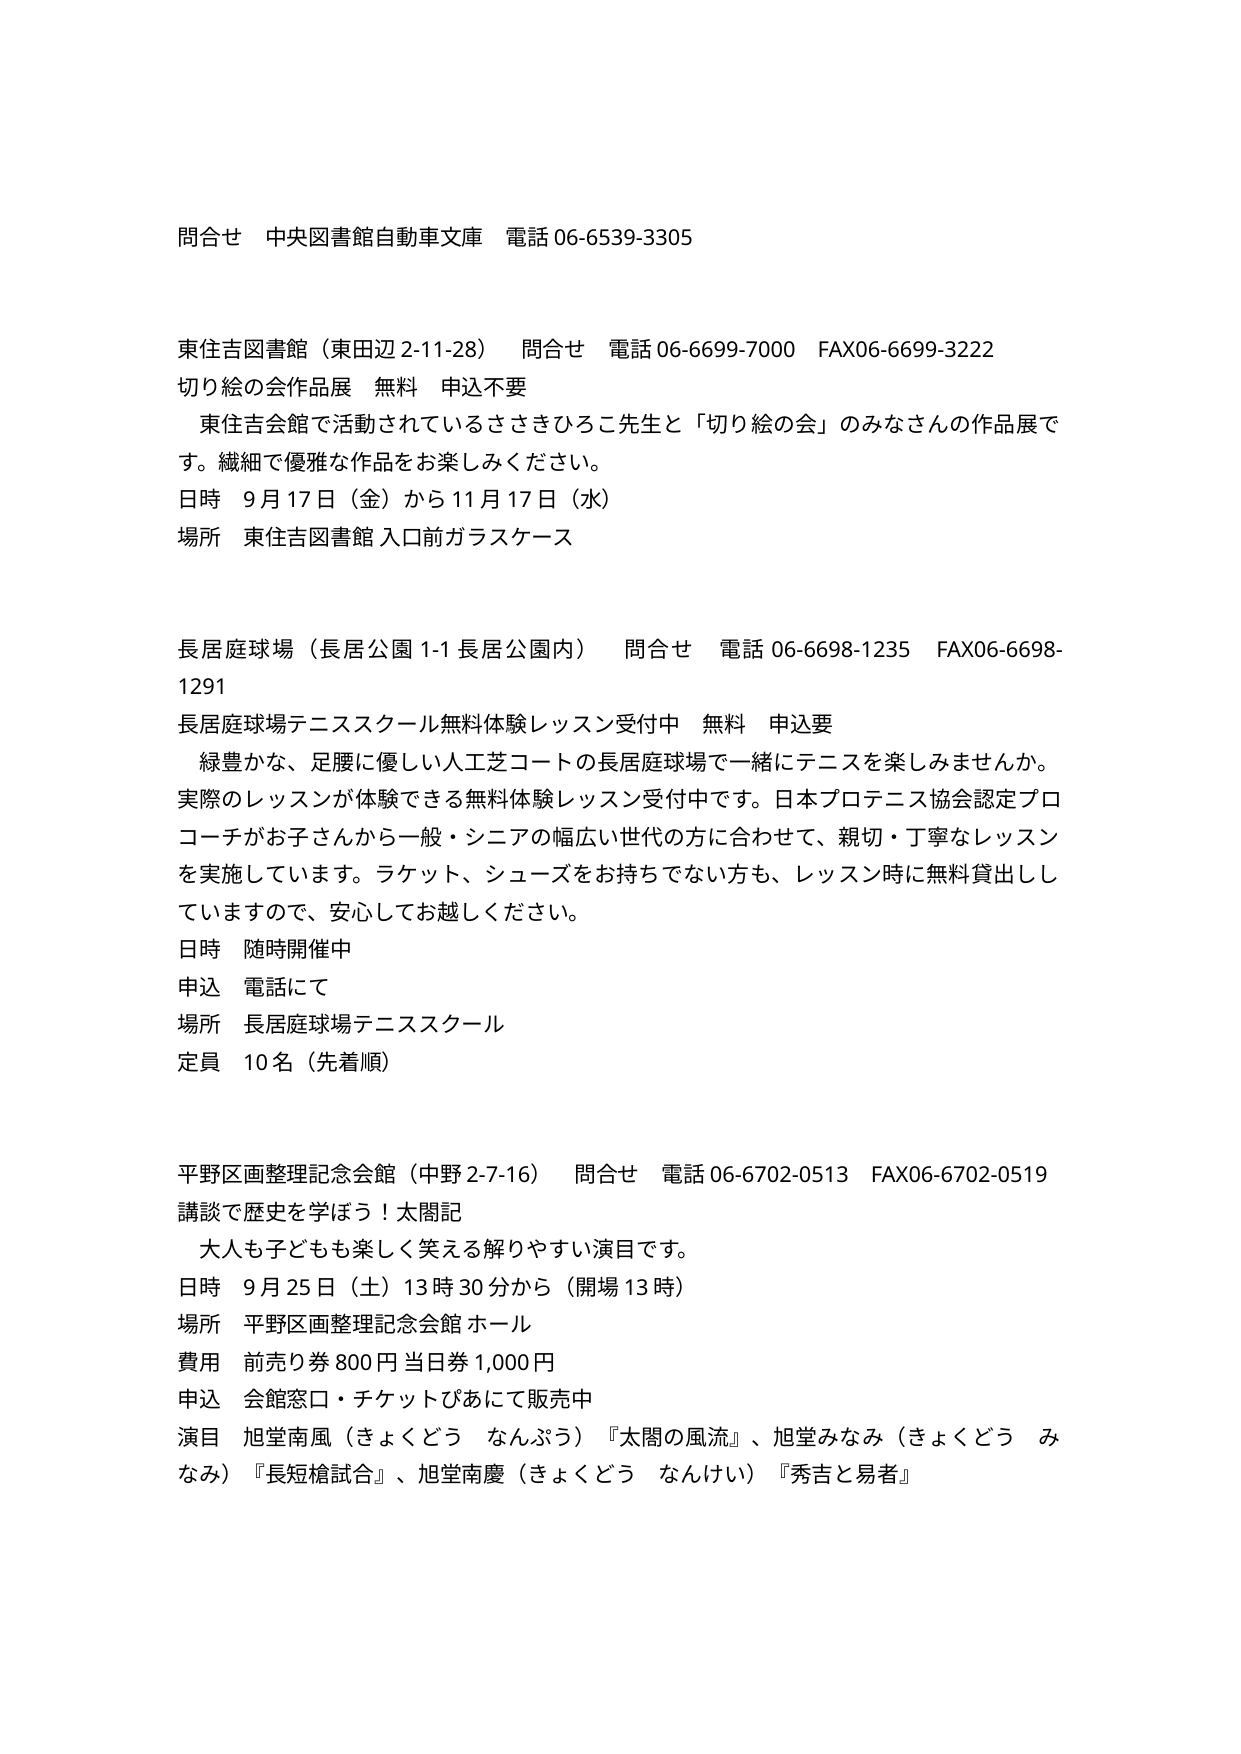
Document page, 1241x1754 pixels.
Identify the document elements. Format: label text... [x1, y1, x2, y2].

text 日時 随時開催中 [177, 929, 1063, 967]
text 大人も子どもも楽しく笑える解りやすい演目です。 [177, 1229, 1063, 1267]
text 申込 会館窓口・チケットぴあにて販売中 [177, 1379, 1063, 1417]
text 東住吉会館で活動されているささきひろこ先生と「切り絵の会」のみなさんの作品展です。繊細で優雅な作品をお楽しみください。 [177, 404, 1063, 479]
text 日時 9月25日（土）13時30分から（開場13時） [177, 1267, 1063, 1304]
text 場所 平野区画整理記念会館 ホール [177, 1304, 1063, 1342]
text 費用 前売り券800円 当日券1,000円 [177, 1342, 1063, 1379]
text 緑豊かな、足腰に優しい人工芝コートの長居庭球場で一緒にテニスを楽しみませんか。実際のレッスンが体験できる無料体験レッスン受付中です。日本プロテニス協会認定プロコーチがお子さんから一般・シニアの幅広い世代の方に合わせて、親切・丁寧なレッスンを実施しています。ラケット、シューズをお持ちでない方も、レッスン時に無料貸出ししていますので、安心してお越しください。 [177, 742, 1063, 929]
text 長居庭球場テニススクール無料体験レッスン受付中 無料 申込要 [177, 704, 1063, 742]
text 切り絵の会作品展 無料 申込不要 [177, 367, 1063, 404]
text 講談で歴史を学ぼう！太閤記 [177, 1192, 1063, 1229]
text 日時 9月17日（金）から11月17日（水） [177, 479, 1063, 517]
text 問合せ 中央図書館自動車文庫 電話06-6539-3305 [177, 217, 1063, 254]
text 東住吉図書館（東田辺2-11-28） 問合せ 電話06-6699-7000 FAX06-6699-3222 [177, 329, 1063, 367]
text 定員 10名（先着順） [177, 1042, 1063, 1079]
text 申込 電話にて [177, 967, 1063, 1004]
text 平野区画整理記念会館（中野2-7-16） 問合せ 電話06-6702-0513 FAX06-6702-0519 [177, 1154, 1063, 1192]
text 場所 長居庭球場テニススクール [177, 1004, 1063, 1042]
text 演目 旭堂南風（きょくどう なんぷう）『太閤の風流』、旭堂みなみ（きょくどう みなみ）『長短槍試合』、旭堂南慶（きょくどう なんけい）『秀吉と易者』 [177, 1417, 1063, 1492]
text 場所 東住吉図書館 入口前ガラスケース [177, 517, 1063, 554]
text 長居庭球場（長居公園1-1長居公園内） 問合せ 電話06-6698-1235 FAX06-6698-1291 [177, 629, 1063, 704]
